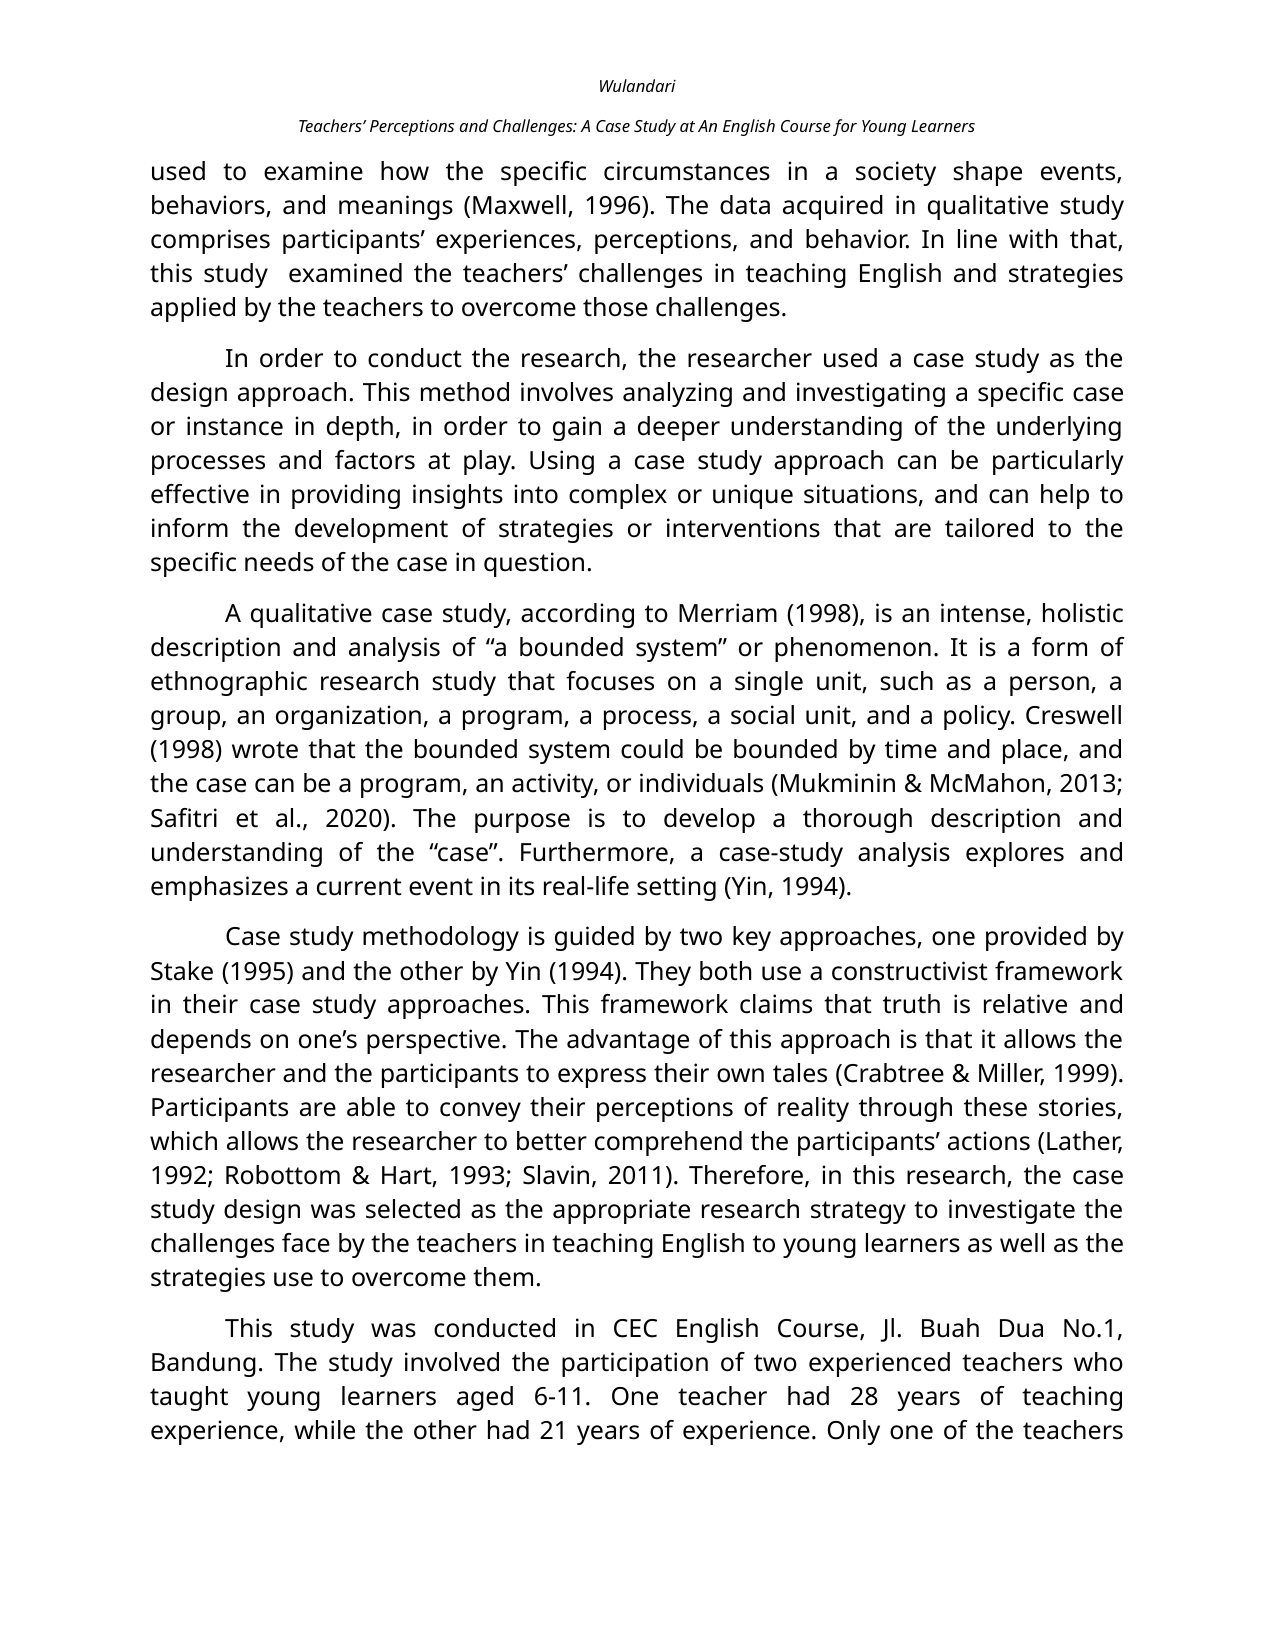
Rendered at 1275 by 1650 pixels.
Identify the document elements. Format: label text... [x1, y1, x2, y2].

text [150, 1310, 1125, 1447]
text In order to conduct the research, the researcher used a case study as the design approach. This method involves analyzing and investigating a specific case or instance in depth, in order to gain a deeper understanding of the underlying processes and factors at play. Using a case study approach can be particularly effective in providing insights into complex or unique situations, and can help to inform the development of strategies or interventions that are tailored to the specific needs of the case in question. [150, 341, 1125, 579]
text A qualitative case study, according to Merriam (1998), is an intense, holistic description and analysis of “a bounded system” or phenomenon. It is a form of ethnographic research study that focuses on a single unit, such as a person, a group, an organization, a program, a process, a social unit, and a policy. Creswell (1998) wrote that the bounded system could be bounded by time and place, and the case can be a program, an activity, or individuals (Mukminin & McMahon, 2013; Safitri et al., 2020). The purpose is to develop a thorough description and understanding of the “case”. Furthermore, a case-study analysis explores and emphasizes a current event in its real-life setting (Yin, 1994). [150, 596, 1125, 902]
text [150, 154, 1125, 324]
text Case study methodology is guided by two key approaches, one provided by Stake (1995) and the other by Yin (1994). They both use a constructivist framework in their case study approaches. This framework claims that truth is relative and depends on one’s perspective. The advantage of this approach is that it allows the researcher and the participants to express their own tales (Crabtree & Miller, 1999). Participants are able to convey their perceptions of reality through these stories, which allows the researcher to better comprehend the participants’ actions (Lather, 1992; Robottom & Hart, 1993; Slavin, 2011). Therefore, in this research, the case study design was selected as the appropriate research strategy to investigate the challenges face by the teachers in teaching English to young learners as well as the strategies use to overcome them. [150, 919, 1125, 1294]
